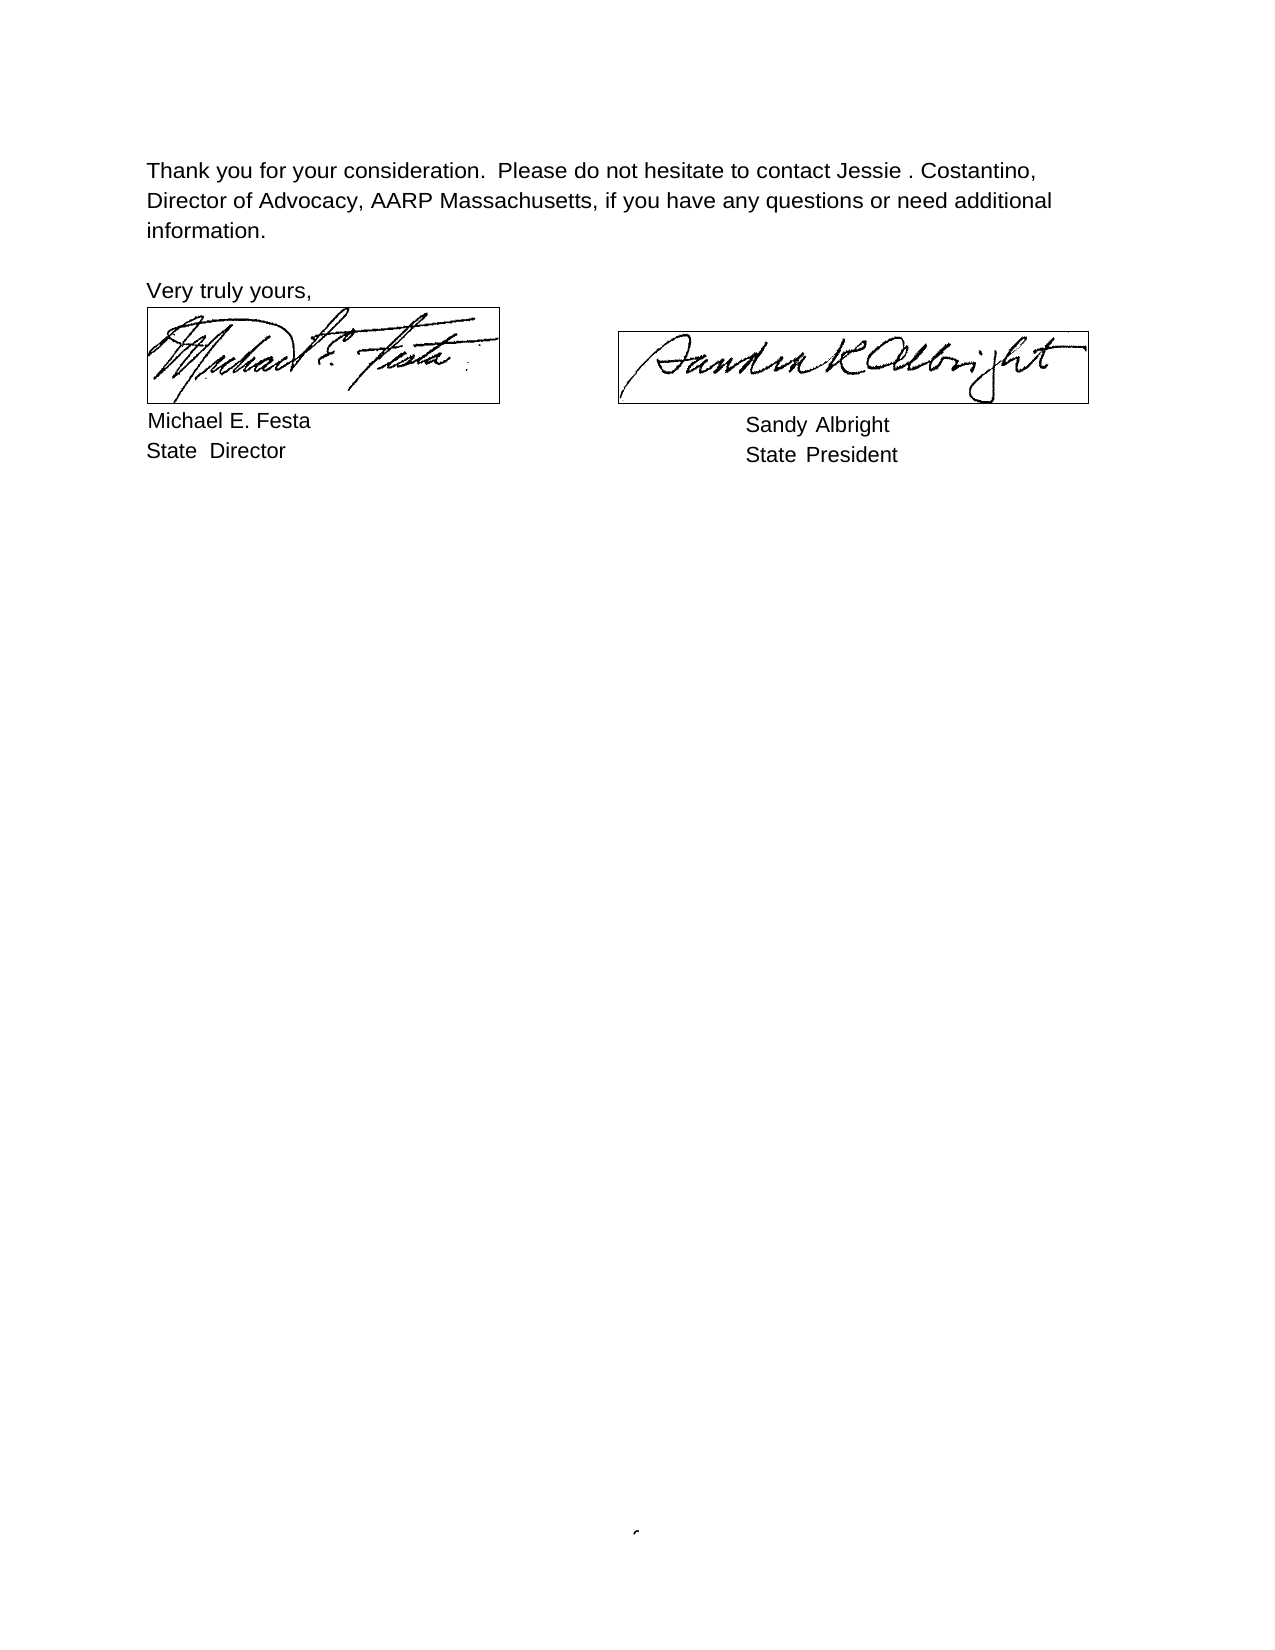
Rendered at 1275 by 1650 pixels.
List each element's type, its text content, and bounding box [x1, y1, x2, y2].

picture [148, 308, 499, 403]
picture [619, 332, 1088, 403]
text Thank you for your consideration. Please do not hesitate to contact Jessie . Costantino, Director of Advocacy, AARP Massachusetts, if you have any questions or need additional information. [146, 158, 1118, 243]
text Very truly yours, [146, 278, 1129, 303]
text Michael E. Festa State Director [146, 408, 311, 463]
text Sandy Albright State President [745, 412, 900, 467]
